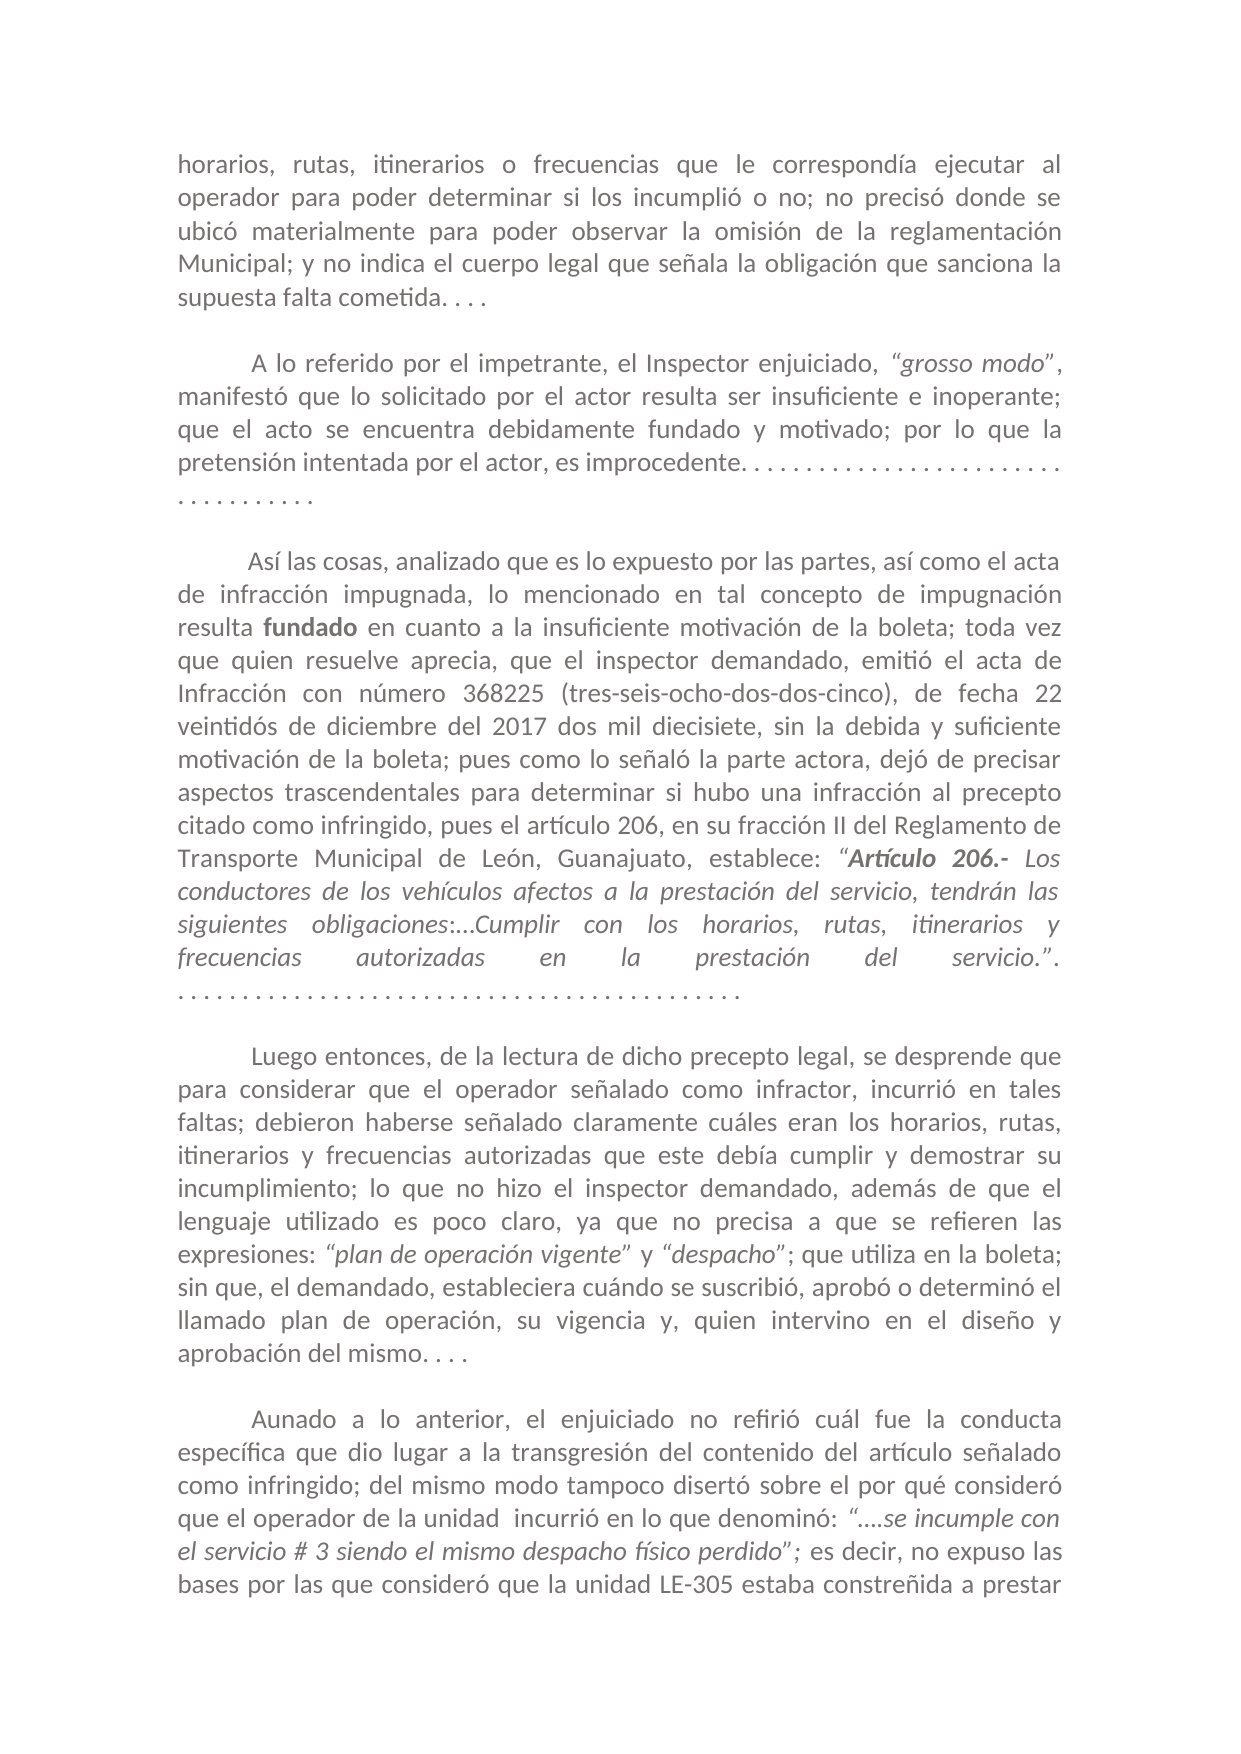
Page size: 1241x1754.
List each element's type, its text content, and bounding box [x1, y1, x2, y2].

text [177, 148, 1063, 313]
text Luego entonces, de la lectura de dicho precepto legal, se desprende que para considerar que el operador señalado como infractor, incurrió en tales faltas; debieron haberse señalado claramente cuáles eran los horarios, rutas, itinerarios y frecuencias autorizadas que este debía cumplir y demostrar su incumplimiento; lo que no hizo el inspector demandado, además de que el lenguaje utilizado es poco claro, ya que no precisa a que se refieren las expresiones: “plan de operación vigente” y “despacho”; que utiliza en la boleta; sin que, el demandado, estableciera cuándo se suscribió, aprobó o determinó el llamado plan de operación, su vigencia y, quien intervino en el diseño y aprobación del mismo. . . . [177, 1039, 1063, 1369]
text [177, 1402, 1063, 1601]
text A lo referido por el impetrante, el Inspector enjuiciado, “grosso modo”, manifestó que lo solicitado por el actor resulta ser insuficiente e inoperante; que el acto se encuentra debidamente fundado y motivado; por lo que la pretensión intentada por el actor, es improcedente. . . . . . . . . . . . . . . . . . . . . . . . . . . . . . . . . . . . [177, 346, 1063, 511]
text Así las cosas, analizado que es lo expuesto por las partes, así como el acta de infracción impugnada, lo mencionado en tal concepto de impugnación resulta fundado en cuanto a la insuficiente motivación de la boleta; toda vez que quien resuelve aprecia, que el inspector demandado, emitió el acta de Infracción con número 368225 (tres-seis-ocho-dos-dos-cinco), de fecha 22 veintidós de diciembre del 2017 dos mil diecisiete, sin la debida y suficiente motivación de la boleta; pues como lo señaló la parte actora, dejó de precisar aspectos trascendentales para determinar si hubo una infracción al precepto citado como infringido, pues el artículo 206, en su fracción II del Reglamento de Transporte Municipal de León, Guanajuato, establece: “Artículo 206.- Los conductores de los vehículos afectos a la prestación del servicio, tendrán las siguientes obligaciones:…Cumplir con los horarios, rutas, itinerarios y frecuencias autorizadas en la prestación del servicio.”. . . . . . . . . . . . . . . . . . . . . . . . . . . . . . . . . . . . . . . . . . . . . [177, 544, 1063, 1006]
